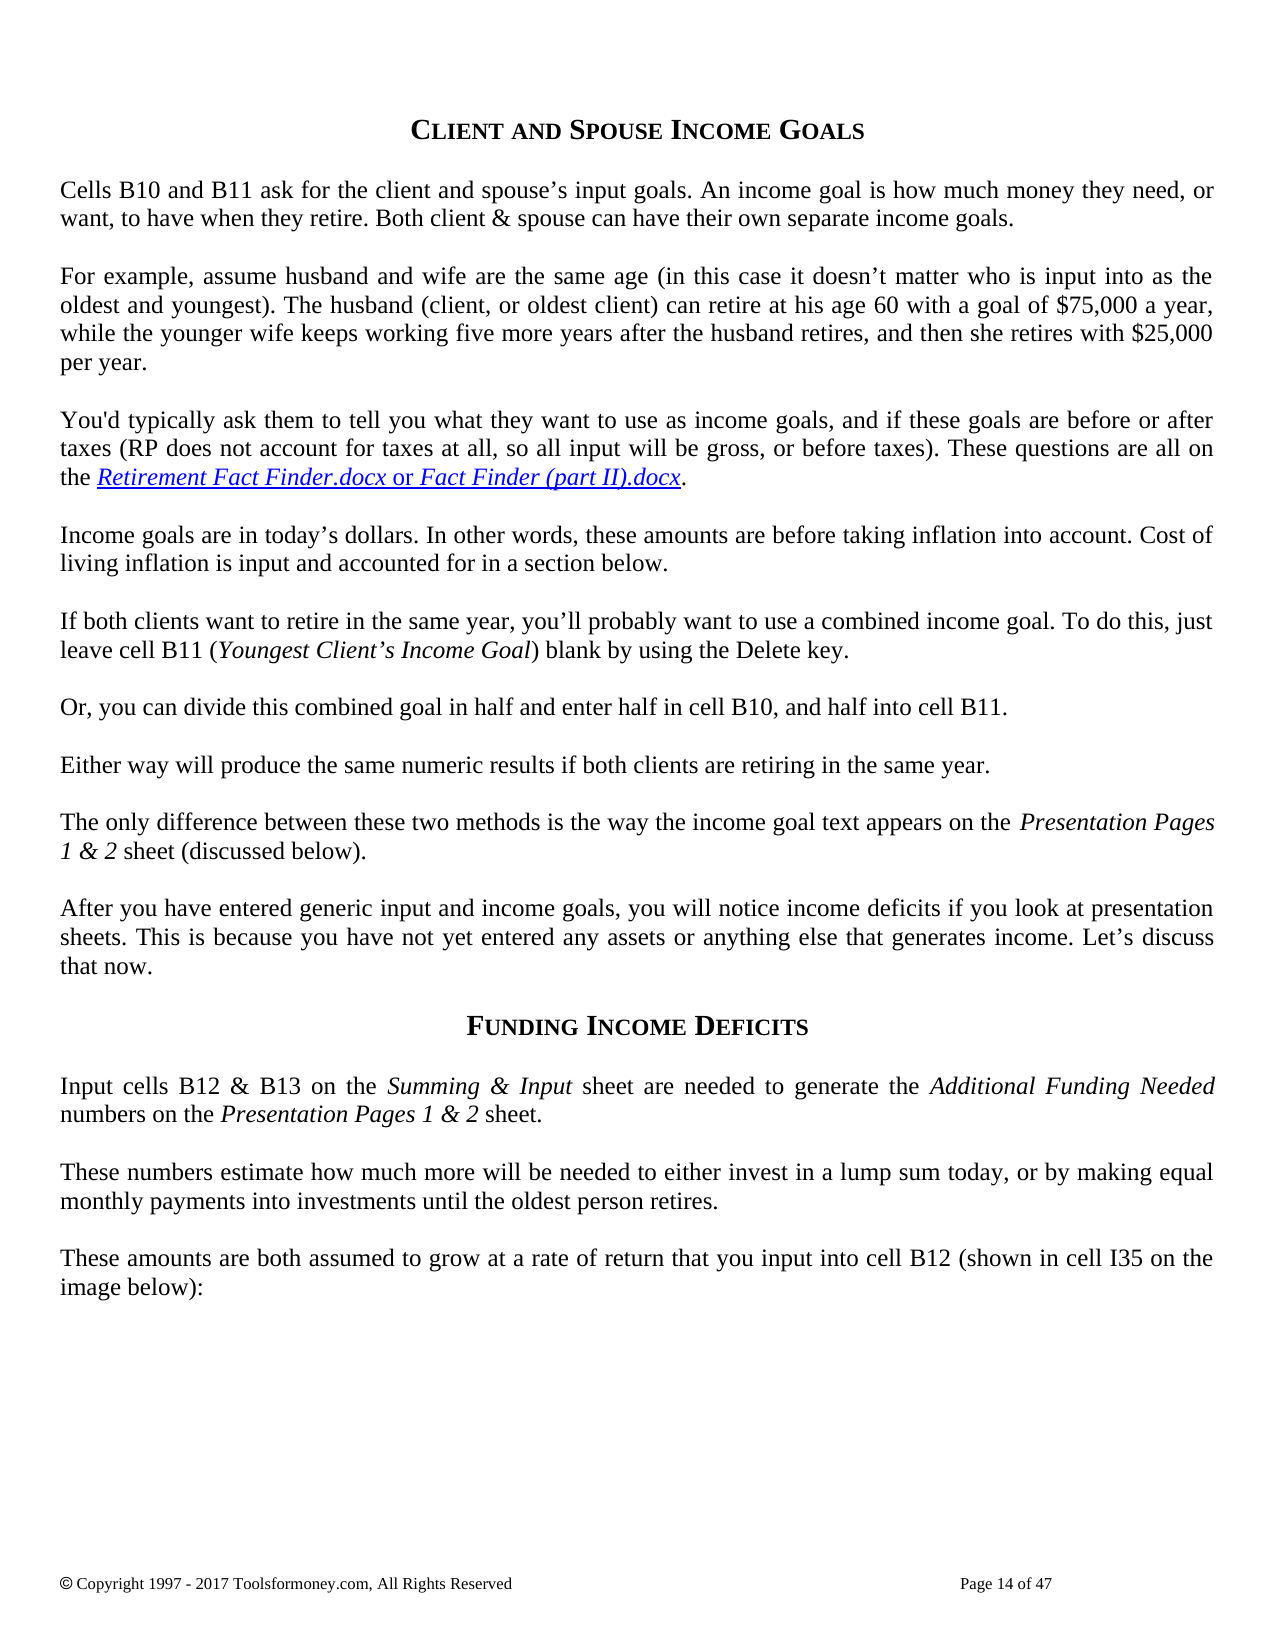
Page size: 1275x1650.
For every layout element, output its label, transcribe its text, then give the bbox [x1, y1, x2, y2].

text Either way will produce the same numeric results if both clients are retiring in the same year. [60, 750, 1215, 778]
text The only difference between these two methods is the way the income goal text appears on the Presentation Pages 1 & 2 sheet (discussed below). [60, 807, 1215, 865]
text Cells B10 and B11 ask for the client and spouse’s input goals. An income goal is how much money they need, or want, to have when they retire. Both client & spouse can have their own separate income goals. [60, 175, 1215, 232]
text You'd typically ask them to tell you what they want to use as income goals, and if these goals are before or after taxes (RP does not account for taxes at all, so all input will be gross, or before taxes). These questions are all on the Retirement Fact Finder.docx or Fact Finder (part II).docx. [60, 405, 1215, 491]
text Funding Income Deficits [60, 1008, 1215, 1042]
text Income goals are in today’s dollars. In other words, these amounts are before taking inflation into account. Cost of living inflation is input and accounted for in a section below. [60, 520, 1215, 577]
text After you have entered generic input and income goals, you will notice income deficits if you look at presentation sheets. This is because you have not yet entered any assets or anything else that generates income. Let’s discuss that now. [60, 893, 1215, 980]
text For example, assume husband and wife are the same age (in this case it doesn’t matter who is input into as the oldest and youngest). The husband (client, or oldest client) can retire at his age 60 with a goal of $75,000 a year, while the younger wife keeps working five more years after the husband retires, and then she retires with $25,000 per year. [60, 261, 1215, 376]
text If both clients want to retire in the same year, you’ll probably want to use a combined income goal. To do this, just leave cell B11 (Youngest Client’s Income Goal) blank by using the Delete key. [60, 606, 1215, 663]
text These numbers estimate how much more will be needed to either invest in a lump sum today, or by making equal monthly payments into investments until the oldest person retires. [60, 1157, 1215, 1214]
text These amounts are both assumed to grow at a rate of return that you input into cell B12 (shown in cell I35 on the image below): [60, 1243, 1215, 1301]
text Client and Spouse Income Goals [60, 112, 1215, 146]
text Or, you can divide this combined goal in half and enter half in cell B10, and half into cell B11. [60, 692, 1215, 721]
text Input cells B12 & B13 on the Summing & Input sheet are needed to generate the Additional Funding Needed numbers on the Presentation Pages 1 & 2 sheet. [60, 1071, 1215, 1128]
